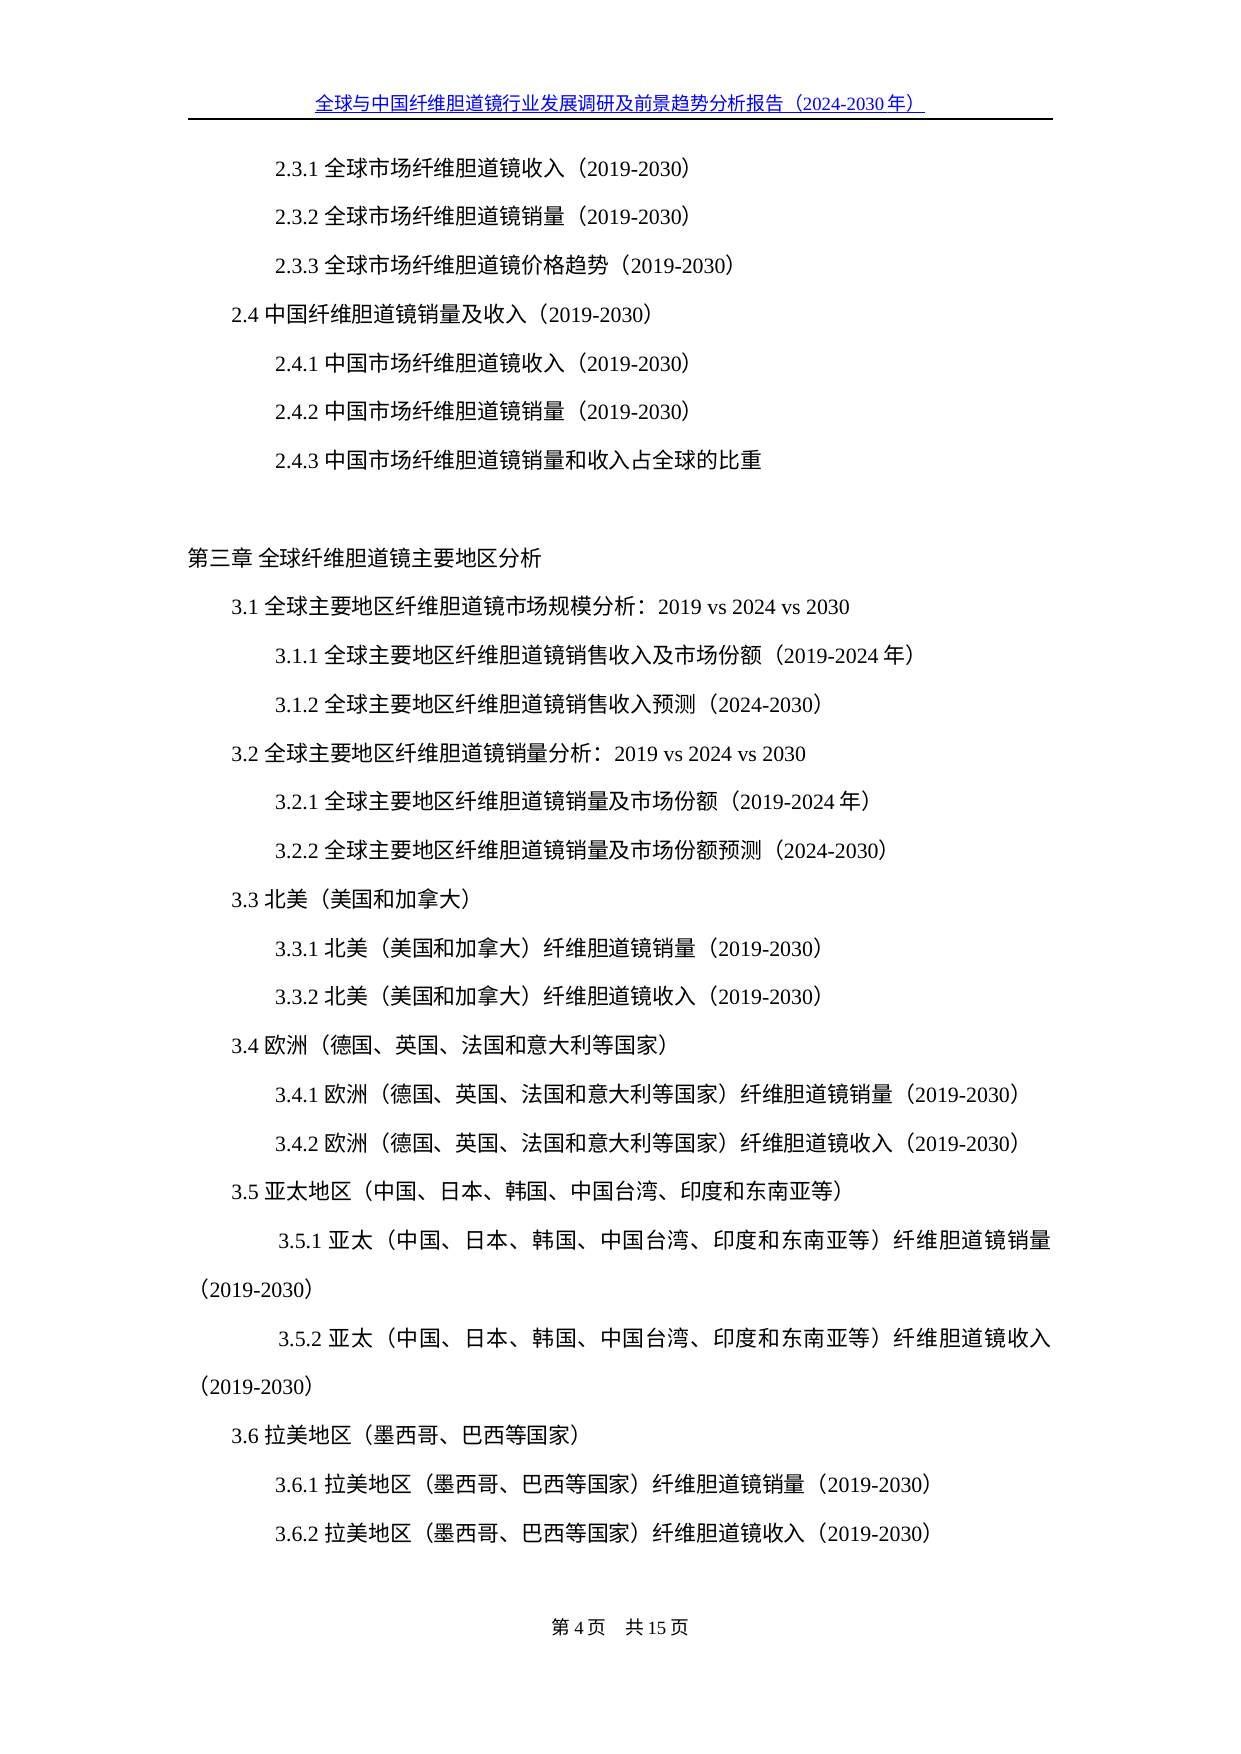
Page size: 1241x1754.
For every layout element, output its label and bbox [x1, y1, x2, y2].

text [187, 150, 1053, 1548]
